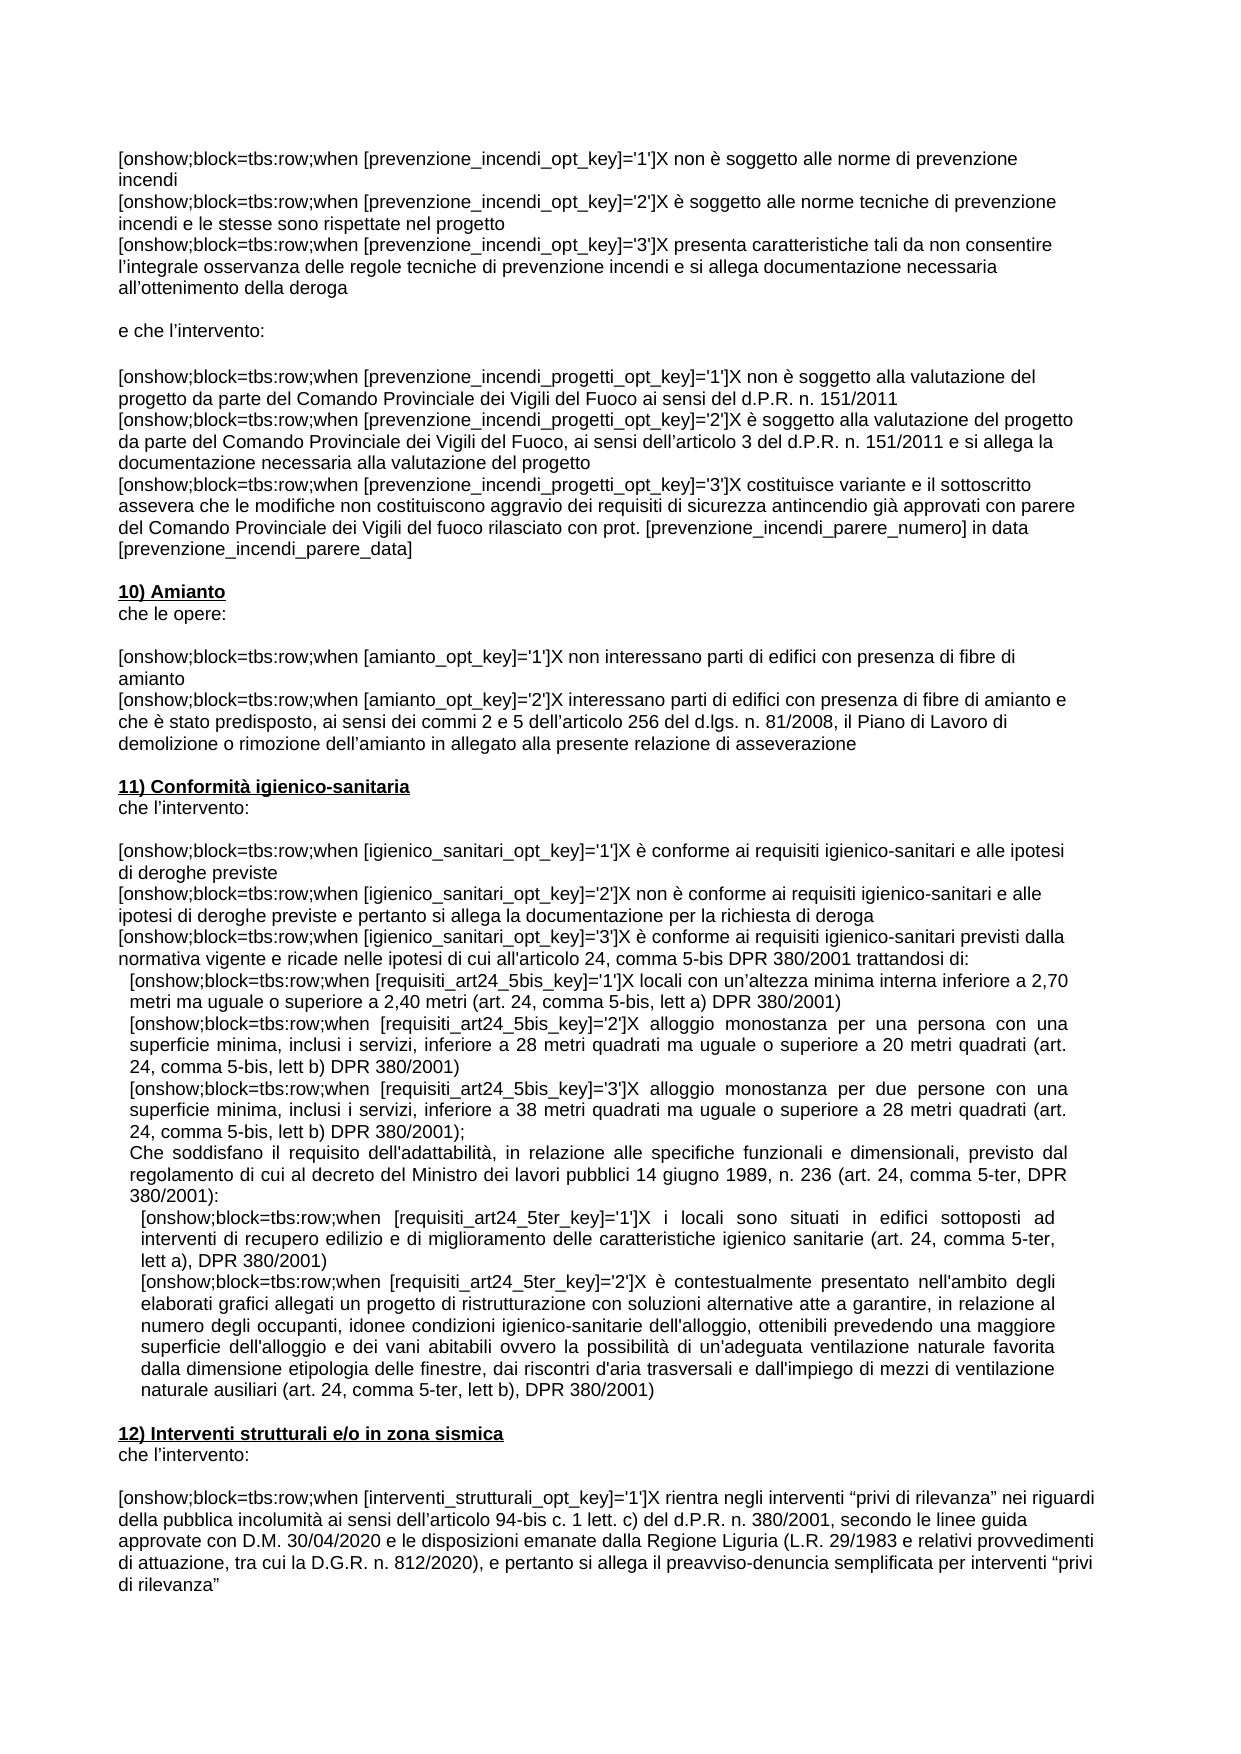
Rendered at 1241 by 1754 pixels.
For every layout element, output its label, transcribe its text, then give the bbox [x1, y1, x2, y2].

table_header 11) Conformità igienico-sanitaria che l’intervento: [107, 775, 1093, 840]
table_cell [onshow;block=tbs:row;when [prevenzione_incendi_progetti_opt_key]='3']X costituisce variante e il sottoscritto assevera che le modifiche non costituiscono aggravio dei requisiti di sicurezza antincendio già approvati con parere del Comando Provinciale dei Vigili del fuoco rilasciato con prot. [prevenzione_incendi_parere_numero] in data [prevenzione_incendi_parere_data] [107, 474, 1093, 560]
table_cell [onshow;block=tbs:row;when [prevenzione_incendi_opt_key]='3']X presenta caratteristiche tali da non consentire l’integrale osservanza delle regole tecniche di prevenzione incendi e si allega documentazione necessaria all’ottenimento della deroga [107, 234, 1093, 298]
table_cell [onshow;block=tbs:row;when [prevenzione_incendi_opt_key]='1']X non è soggetto alle norme di prevenzione incendi [107, 148, 1093, 191]
table_cell [onshow;block=tbs:row;when [prevenzione_incendi_progetti_opt_key]='2']X è soggetto alla valutazione del progetto da parte del Comando Provinciale dei Vigili del Fuoco, ai sensi dell’articolo 3 del d.P.R. n. 151/2011 e si allega la documentazione necessaria alla valutazione del progetto [107, 409, 1093, 473]
table_cell [onshow;block=tbs:row;when [igienico_sanitari_opt_key]='1']X è conforme ai requisiti igienico-sanitari e alle ipotesi di deroghe previste [107, 840, 1093, 883]
table_cell [onshow;block=tbs:row;when [prevenzione_incendi_progetti_opt_key]='1']X non è soggetto alla valutazione del progetto da parte del Comando Provinciale dei Vigili del Fuoco ai sensi del d.P.R. n. 151/2011 [107, 366, 1093, 409]
table_cell [onshow;block=tbs:row;when [interventi_strutturali_opt_key]='1']X rientra negli interventi “privi di rilevanza” nei riguardi della pubblica incolumità ai sensi dell’articolo 94-bis c. 1 lett. c) del d.P.R. n. 380/2001, secondo le linee guida approvate con D.M. 30/04/2020 e le disposizioni emanate dalla Regione Liguria (L.R. 29/1983 e relativi provvedimenti di attuazione, tra cui la D.G.R. n. 812/2020), e pertanto si allega il preavviso-denuncia semplificata per interventi “privi di rilevanza” [107, 1487, 1119, 1595]
table_cell [onshow;block=tbs:row;when [prevenzione_incendi_opt_key]='2']X è soggetto alle norme tecniche di prevenzione incendi e le stesse sono rispettate nel progetto [107, 191, 1093, 234]
table_cell [onshow;block=tbs:row;when [amianto_opt_key]='1']X non interessano parti di edifici con presenza di fibre di amianto [107, 646, 1093, 689]
table_header 10) Amianto che le opere: [107, 581, 1093, 646]
table_cell [onshow;block=tbs:row;when [igienico_sanitari_opt_key]='3']X è conforme ai requisiti igienico-sanitari previsti dalla normativa vigente e ricade nelle ipotesi di cui all'articolo 24, comma 5-bis DPR 380/2001 trattandosi di: [107, 926, 1093, 1401]
table_cell e che l’intervento: [107, 299, 1093, 366]
table_cell [onshow;block=tbs:row;when [igienico_sanitari_opt_key]='2']X non è conforme ai requisiti igienico-sanitari e alle ipotesi di deroghe previste e pertanto si allega la documentazione per la richiesta di deroga [107, 883, 1093, 926]
table_header 12) Interventi strutturali e/o in zona sismica che l’intervento: [107, 1423, 1119, 1487]
table_cell [onshow;block=tbs:row;when [amianto_opt_key]='2']X interessano parti di edifici con presenza di fibre di amianto e che è stato predisposto, ai sensi dei commi 2 e 5 dell’articolo 256 del d.lgs. n. 81/2008, il Piano di Lavoro di demolizione o rimozione dell’amianto in allegato alla presente relazione di asseverazione [107, 689, 1093, 754]
